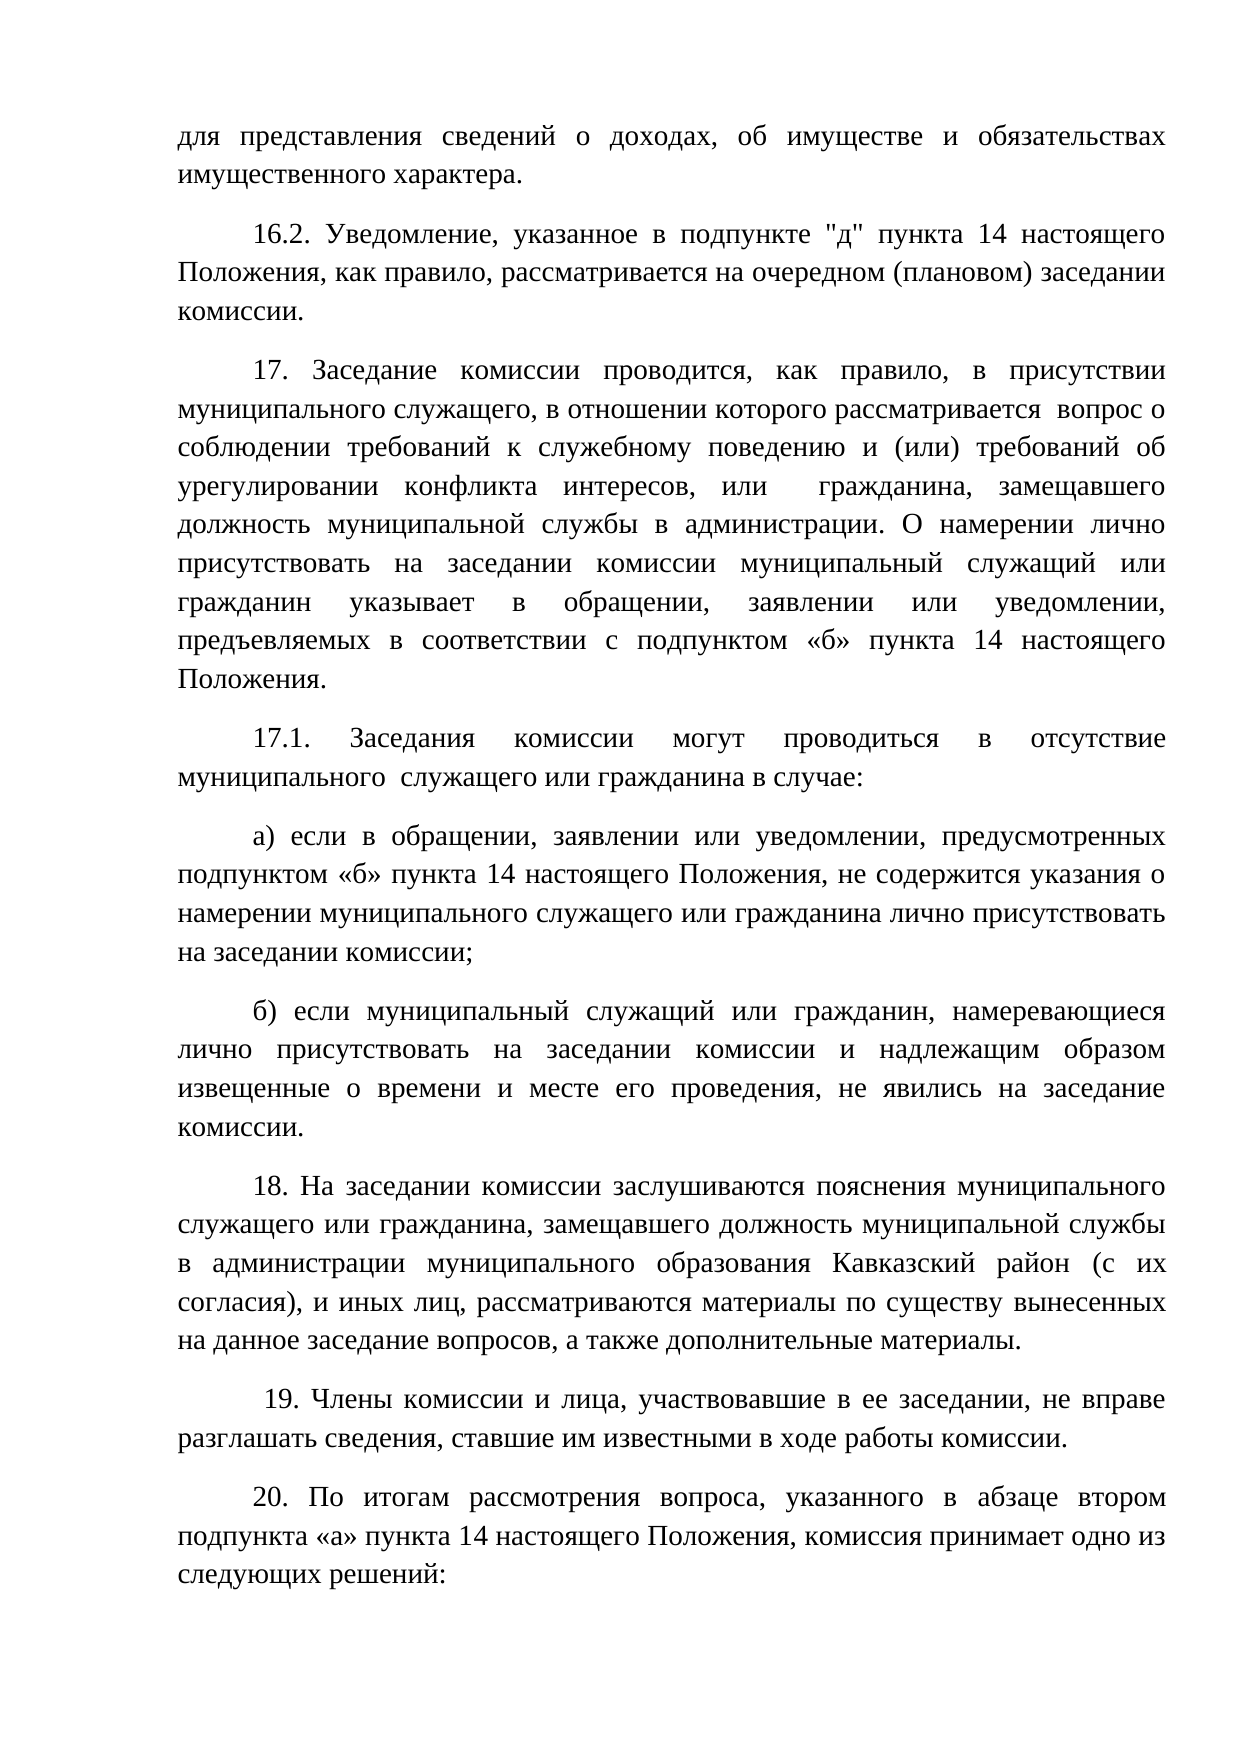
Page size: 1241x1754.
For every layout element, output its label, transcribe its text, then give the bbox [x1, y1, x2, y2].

text 20. По итогам рассмотрения вопроса, указанного в абзаце втором подпункта «а» пункта 14 настоящего Положения, комиссия принимает одно из следующих решений: [177, 1479, 1167, 1590]
text а) если в обращении, заявлении или уведомлении, предусмотренных подпунктом «б» пункта 14 настоящего Положения, не содержится указания о намерении муниципального служащего или гражданина лично присутствовать на заседании комиссии; [177, 818, 1167, 967]
text 16.2. Уведомление, указанное в подпункте "д" пункта 14 настоящего Положения, как правило, рассматривается на очередном (плановом) заседании комиссии. [177, 216, 1167, 327]
text 17.1. Заседания комиссии могут проводиться в отсутствие муниципального служащего или гражданина в случае: [177, 720, 1167, 792]
text 18. На заседании комиссии заслушиваются пояснения муниципального служащего или гражданина, замещавшего должность муниципальной службы в администрации муниципального образования Кавказский район (с их согласия), и иных лиц, рассматриваются материалы по существу вынесенных на данное заседание вопросов, а также дополнительные материалы. [177, 1317, 1167, 1356]
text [177, 118, 1167, 190]
text б) если муниципальный служащий или гражданин, намеревающиеся лично присутствовать на заседании комиссии и надлежащим образом извещенные о времени и месте его проведения, не явились на заседание комиссии. [177, 993, 1167, 1142]
text 18. На заседании комиссии заслушиваются пояснения муниципального служащего или гражданина, замещавшего должность муниципальной службы в администрации муниципального образования Кавказский район (с их согласия), и иных лиц, рассматриваются материалы по существу вынесенных на данное заседание вопросов, а также дополнительные материалы. [177, 1168, 1167, 1245]
text 19. Члены комиссии и лица, участвовавшие в ее заседании, не вправе разглашать сведения, ставшие им известными в ходе работы комиссии. [177, 1382, 1167, 1454]
text 17. Заседание комиссии проводится, как правило, в присутствии муниципального служащего, в отношении которого рассматривается вопрос о соблюдении требований к служебному поведению и (или) требований об урегулировании конфликта интересов, или гражданина, замещавшего должность муниципальной службы в администрации. О намерении лично присутствовать на заседании комиссии муниципальный служащий или гражданин указывает в обращении, заявлении или уведомлении, предъевляемых в соответствии с подпунктом «б» пункта 14 настоящего Положения. [177, 352, 1167, 694]
